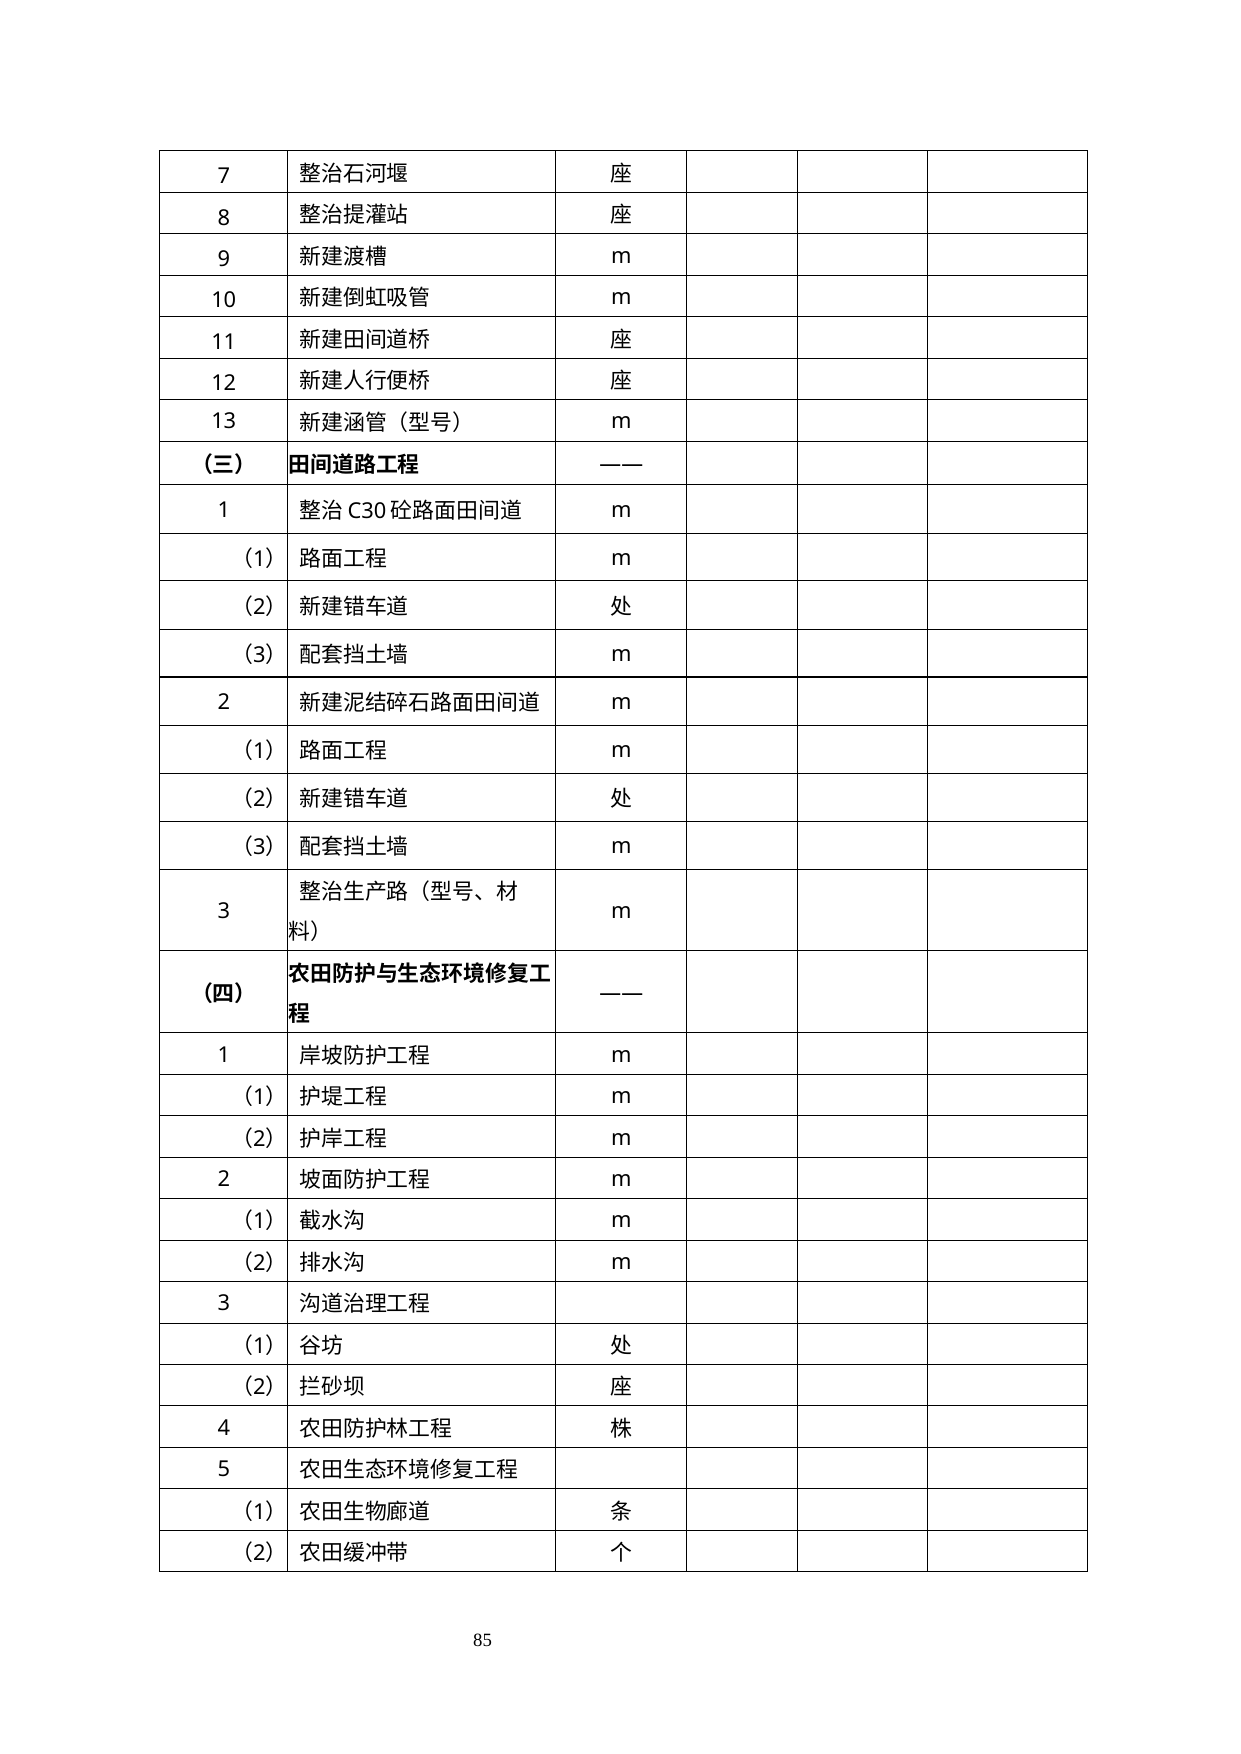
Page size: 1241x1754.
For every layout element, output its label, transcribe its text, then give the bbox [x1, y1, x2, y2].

table_cell [687, 1406, 797, 1447]
table_cell 田间道路工程 [288, 442, 555, 484]
table_cell 岸坡防护工程 [288, 1033, 555, 1074]
table_cell 11 [160, 317, 287, 358]
table_cell 处 [556, 581, 686, 628]
table_cell （1） [160, 726, 287, 772]
table_cell 新建田间道桥 [288, 317, 555, 358]
table_cell [928, 1075, 1087, 1115]
table_cell 5 [160, 1448, 287, 1488]
table_cell [687, 630, 797, 676]
table_cell [798, 151, 927, 192]
table_cell m [556, 726, 686, 772]
table_cell 新建人行便桥 [288, 359, 555, 399]
table_cell 9 [160, 234, 287, 275]
table_cell 10 [160, 276, 287, 316]
table_cell 农田生态环境修复工程 [288, 1448, 555, 1488]
table_cell 4 [160, 1406, 287, 1447]
table_cell [928, 193, 1087, 233]
table_cell [928, 1489, 1087, 1530]
table_cell （1） [160, 1489, 287, 1530]
table_cell [928, 1365, 1087, 1405]
table_cell 处 [556, 774, 686, 821]
table_cell （2） [160, 581, 287, 628]
table_cell —— [556, 442, 686, 484]
table_cell [687, 581, 797, 628]
table_cell [687, 234, 797, 275]
table_cell 整治C30砼路面田间道 [288, 485, 555, 532]
table_cell [556, 1282, 686, 1322]
table_cell [556, 1448, 686, 1488]
table_cell [798, 1075, 927, 1115]
table_cell 13 [160, 400, 287, 441]
table_cell m [556, 870, 686, 950]
table_cell [687, 151, 797, 192]
table_cell m [556, 1075, 686, 1115]
table_cell （2） [160, 774, 287, 821]
table_cell m [556, 485, 686, 532]
table_cell [687, 276, 797, 316]
table_cell [798, 1033, 927, 1074]
table_cell 农田缓冲带 [288, 1531, 555, 1571]
table_cell 个 [556, 1531, 686, 1571]
table_cell 座 [556, 1365, 686, 1405]
table_cell [928, 1116, 1087, 1157]
table_cell m [556, 234, 686, 275]
table_cell （1） [160, 1199, 287, 1239]
table_cell 12 [160, 359, 287, 399]
table_cell [798, 581, 927, 628]
table_cell （1） [160, 534, 287, 580]
table_cell [928, 1531, 1087, 1571]
table_cell [928, 726, 1087, 772]
table_cell [798, 1406, 927, 1447]
table_cell 座 [556, 151, 686, 192]
table_cell [687, 317, 797, 358]
table_cell 新建错车道 [288, 581, 555, 628]
table_cell [798, 822, 927, 868]
table_cell [798, 1489, 927, 1530]
table_cell [687, 534, 797, 580]
table_cell [928, 485, 1087, 532]
table_cell [687, 1075, 797, 1115]
table_cell [687, 359, 797, 399]
table_cell [928, 1158, 1087, 1198]
table_cell 排水沟 [288, 1241, 555, 1281]
table_cell 配套挡土墙 [288, 822, 555, 868]
table_cell [928, 870, 1087, 950]
table_cell [798, 870, 927, 950]
table_cell [928, 400, 1087, 441]
table_cell [798, 400, 927, 441]
table_cell [928, 822, 1087, 868]
table_cell （三） [160, 442, 287, 484]
table_cell [687, 822, 797, 868]
table_cell [687, 1033, 797, 1074]
table_cell [687, 1324, 797, 1364]
table_cell 7 [160, 151, 287, 192]
table_cell 整治石河堰 [288, 151, 555, 192]
table_cell 新建涵管（型号） [288, 400, 555, 441]
table_cell [928, 774, 1087, 821]
table_cell 1 [160, 1033, 287, 1074]
table_cell 1 [160, 485, 287, 532]
table_cell [687, 400, 797, 441]
table_cell 整治提灌站 [288, 193, 555, 233]
table_cell [928, 359, 1087, 399]
table_cell （2） [160, 1531, 287, 1571]
table_cell 拦砂坝 [288, 1365, 555, 1405]
table_cell 2 [160, 678, 287, 724]
table_cell 座 [556, 317, 686, 358]
table_cell 3 [160, 1282, 287, 1322]
table_cell [798, 1282, 927, 1322]
table_cell [798, 1324, 927, 1364]
table_cell [798, 317, 927, 358]
table_cell [798, 1199, 927, 1239]
table_cell [798, 1365, 927, 1405]
table_cell （1） [160, 1075, 287, 1115]
table_cell （四） [160, 951, 287, 1032]
table_cell [928, 276, 1087, 316]
table_cell （2） [160, 1241, 287, 1281]
table_cell m [556, 276, 686, 316]
table_cell 座 [556, 359, 686, 399]
table_cell 座 [556, 193, 686, 233]
table_cell （2） [160, 1365, 287, 1405]
table_cell [687, 1199, 797, 1239]
table_cell 谷坊 [288, 1324, 555, 1364]
table_cell [687, 1158, 797, 1198]
table_cell [928, 630, 1087, 676]
table_cell 截水沟 [288, 1199, 555, 1239]
table_cell m [556, 1158, 686, 1198]
table_cell 株 [556, 1406, 686, 1447]
table_cell m [556, 630, 686, 676]
table_cell m [556, 1199, 686, 1239]
table_cell 新建渡槽 [288, 234, 555, 275]
table_cell [687, 678, 797, 724]
table_cell [928, 1241, 1087, 1281]
table_cell [687, 774, 797, 821]
table_cell [687, 870, 797, 950]
table_cell 整治生产路（型号、材料） [288, 870, 555, 950]
table_cell [798, 1158, 927, 1198]
table_cell [928, 151, 1087, 192]
table_cell [928, 234, 1087, 275]
table_cell 新建倒虹吸管 [288, 276, 555, 316]
table_cell [798, 1448, 927, 1488]
table_cell [687, 193, 797, 233]
table_cell [798, 534, 927, 580]
table_cell 新建泥结碎石路面田间道 [288, 678, 555, 724]
table_cell 路面工程 [288, 726, 555, 772]
table_cell [798, 234, 927, 275]
table_cell [687, 485, 797, 532]
table_cell [928, 317, 1087, 358]
table_cell [928, 1033, 1087, 1074]
table_cell [798, 359, 927, 399]
table_cell m [556, 1116, 686, 1157]
table_cell [687, 1241, 797, 1281]
table_cell 配套挡土墙 [288, 630, 555, 676]
table_cell 农田防护林工程 [288, 1406, 555, 1447]
table_cell （3） [160, 822, 287, 868]
table_cell [687, 1282, 797, 1322]
table_cell [798, 1531, 927, 1571]
table_cell [687, 1365, 797, 1405]
table_cell [798, 726, 927, 772]
table_cell [687, 951, 797, 1032]
table_cell [798, 442, 927, 484]
table_cell [798, 485, 927, 532]
table_cell [798, 630, 927, 676]
table_cell [928, 534, 1087, 580]
table_cell 条 [556, 1489, 686, 1530]
table_cell [798, 1116, 927, 1157]
table_cell 路面工程 [288, 534, 555, 580]
table_cell 处 [556, 1324, 686, 1364]
table_cell 新建错车道 [288, 774, 555, 821]
table_cell （2） [160, 1116, 287, 1157]
table_cell [798, 951, 927, 1032]
table_cell 农田防护与生态环境修复工程 [288, 951, 555, 1032]
table_cell 2 [160, 1158, 287, 1198]
table_cell [928, 442, 1087, 484]
table_cell [798, 276, 927, 316]
table_cell m [556, 400, 686, 441]
table_cell [928, 678, 1087, 724]
table_cell 坡面防护工程 [288, 1158, 555, 1198]
table_cell （1） [160, 1324, 287, 1364]
table_cell [798, 774, 927, 821]
table_cell m [556, 822, 686, 868]
table_cell 护堤工程 [288, 1075, 555, 1115]
table_cell 农田生物廊道 [288, 1489, 555, 1530]
table_cell [928, 1324, 1087, 1364]
table_cell [798, 678, 927, 724]
table_cell [687, 1531, 797, 1571]
table_cell [928, 1406, 1087, 1447]
table_cell [928, 1199, 1087, 1239]
table_cell [687, 1489, 797, 1530]
table_cell [687, 726, 797, 772]
table_cell m [556, 678, 686, 724]
table_cell m [556, 1033, 686, 1074]
table_cell [798, 193, 927, 233]
table_cell [687, 1448, 797, 1488]
table_cell [928, 951, 1087, 1032]
table_cell [928, 1282, 1087, 1322]
table_cell m [556, 534, 686, 580]
table_cell 3 [160, 870, 287, 950]
table_cell —— [556, 951, 686, 1032]
table_cell [798, 1241, 927, 1281]
table_cell 8 [160, 193, 287, 233]
table_cell [928, 1448, 1087, 1488]
table_cell m [556, 1241, 686, 1281]
table_cell 沟道治理工程 [288, 1282, 555, 1322]
table_cell （3） [160, 630, 287, 676]
table_cell [928, 581, 1087, 628]
table_cell [687, 1116, 797, 1157]
table_cell 护岸工程 [288, 1116, 555, 1157]
table_cell [687, 442, 797, 484]
